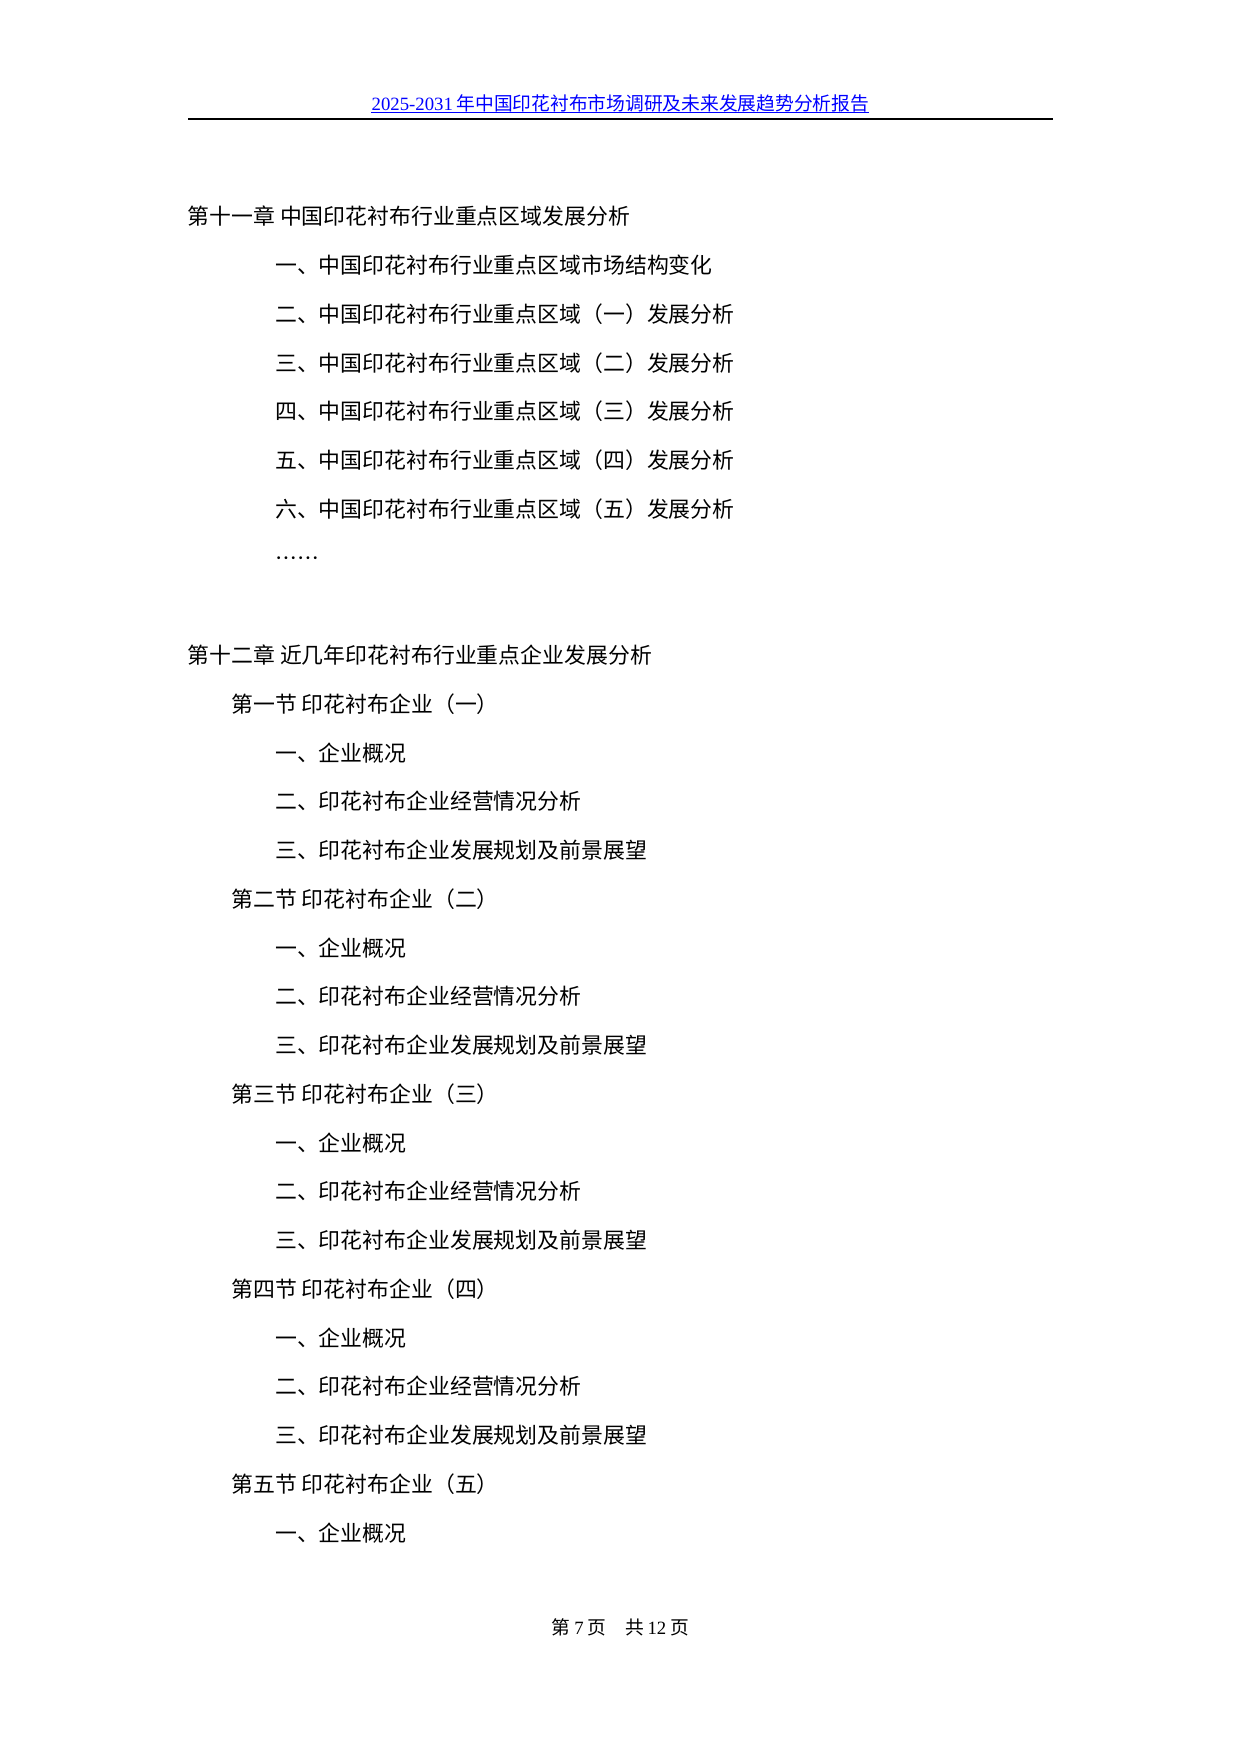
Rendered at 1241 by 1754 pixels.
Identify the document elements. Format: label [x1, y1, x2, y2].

text [187, 150, 1053, 1548]
